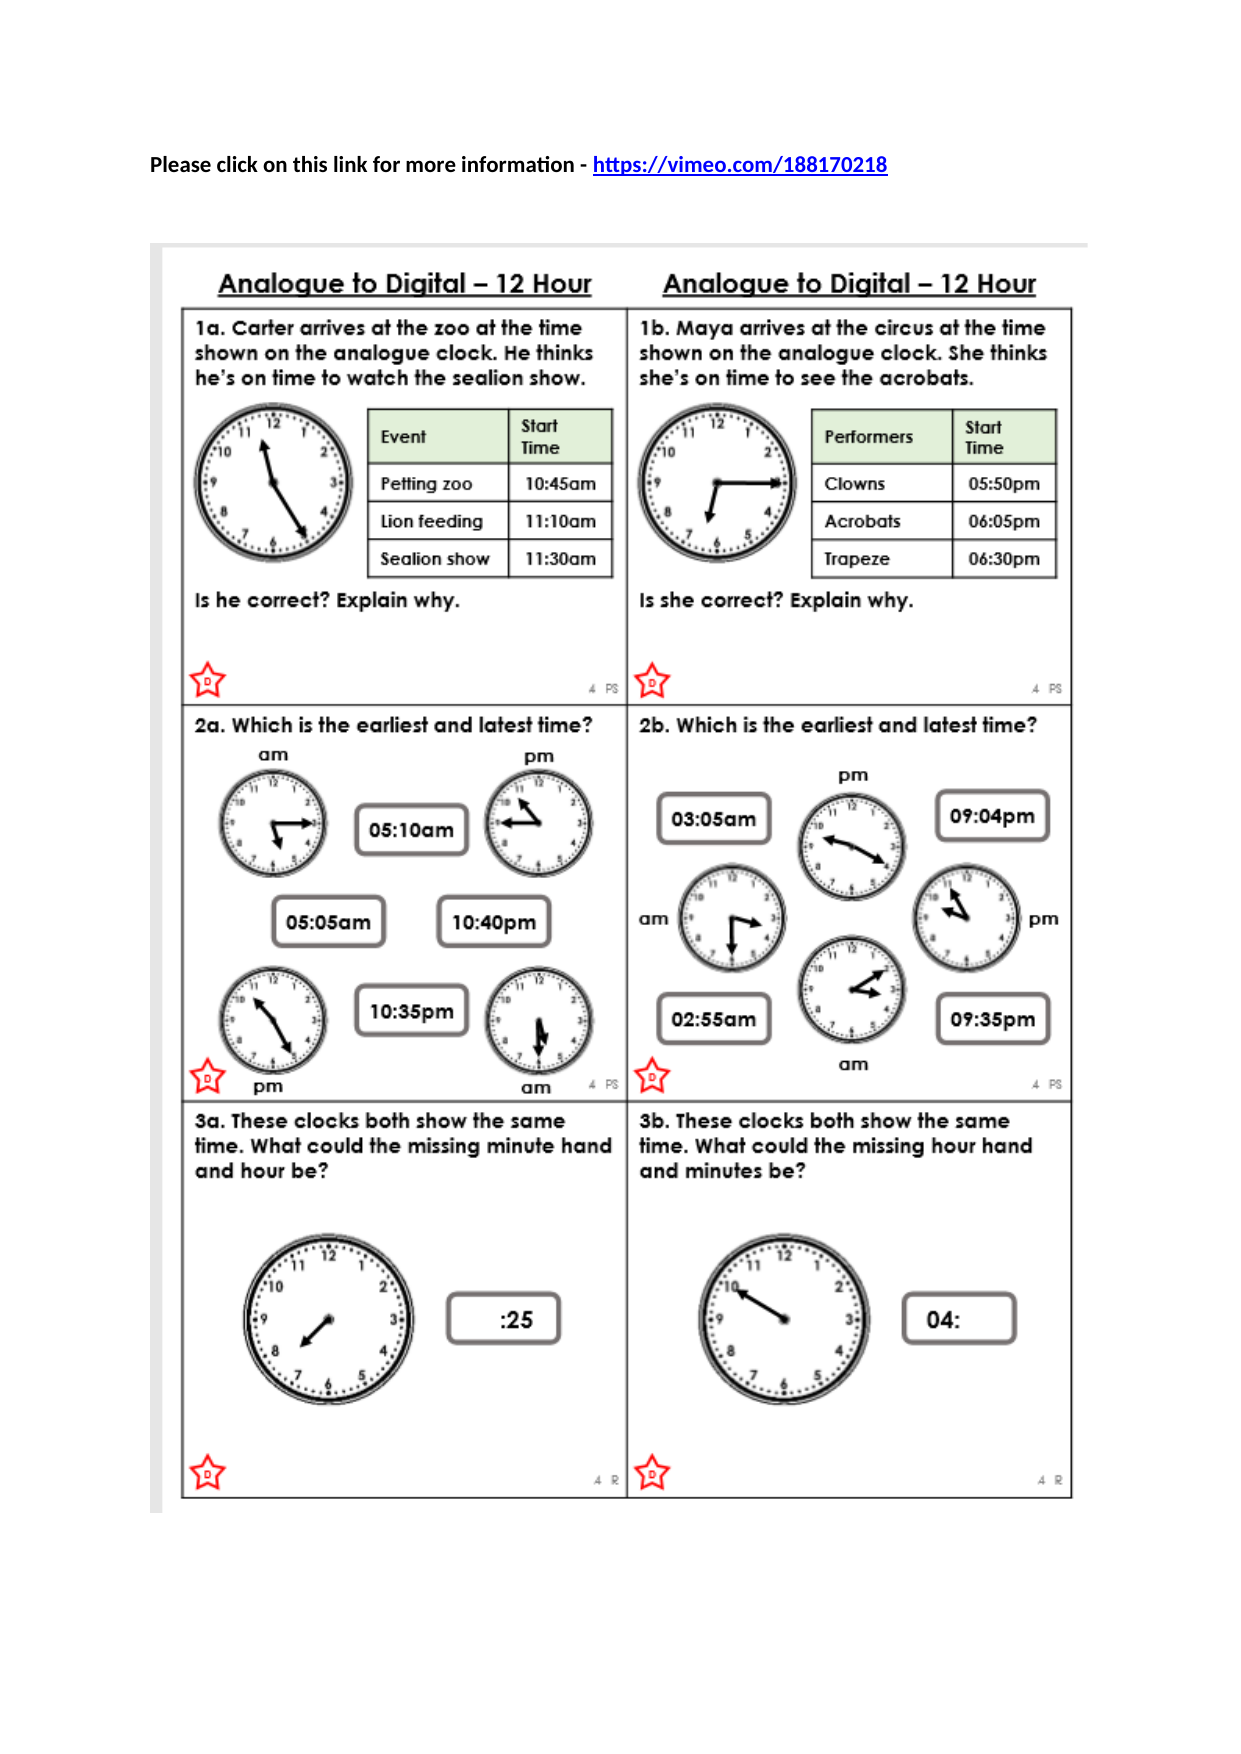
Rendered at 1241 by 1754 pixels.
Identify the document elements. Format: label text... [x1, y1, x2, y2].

picture [150, 243, 1088, 1513]
text Please click on this link for more information - https://vimeo.com/188170218 [150, 150, 1090, 178]
